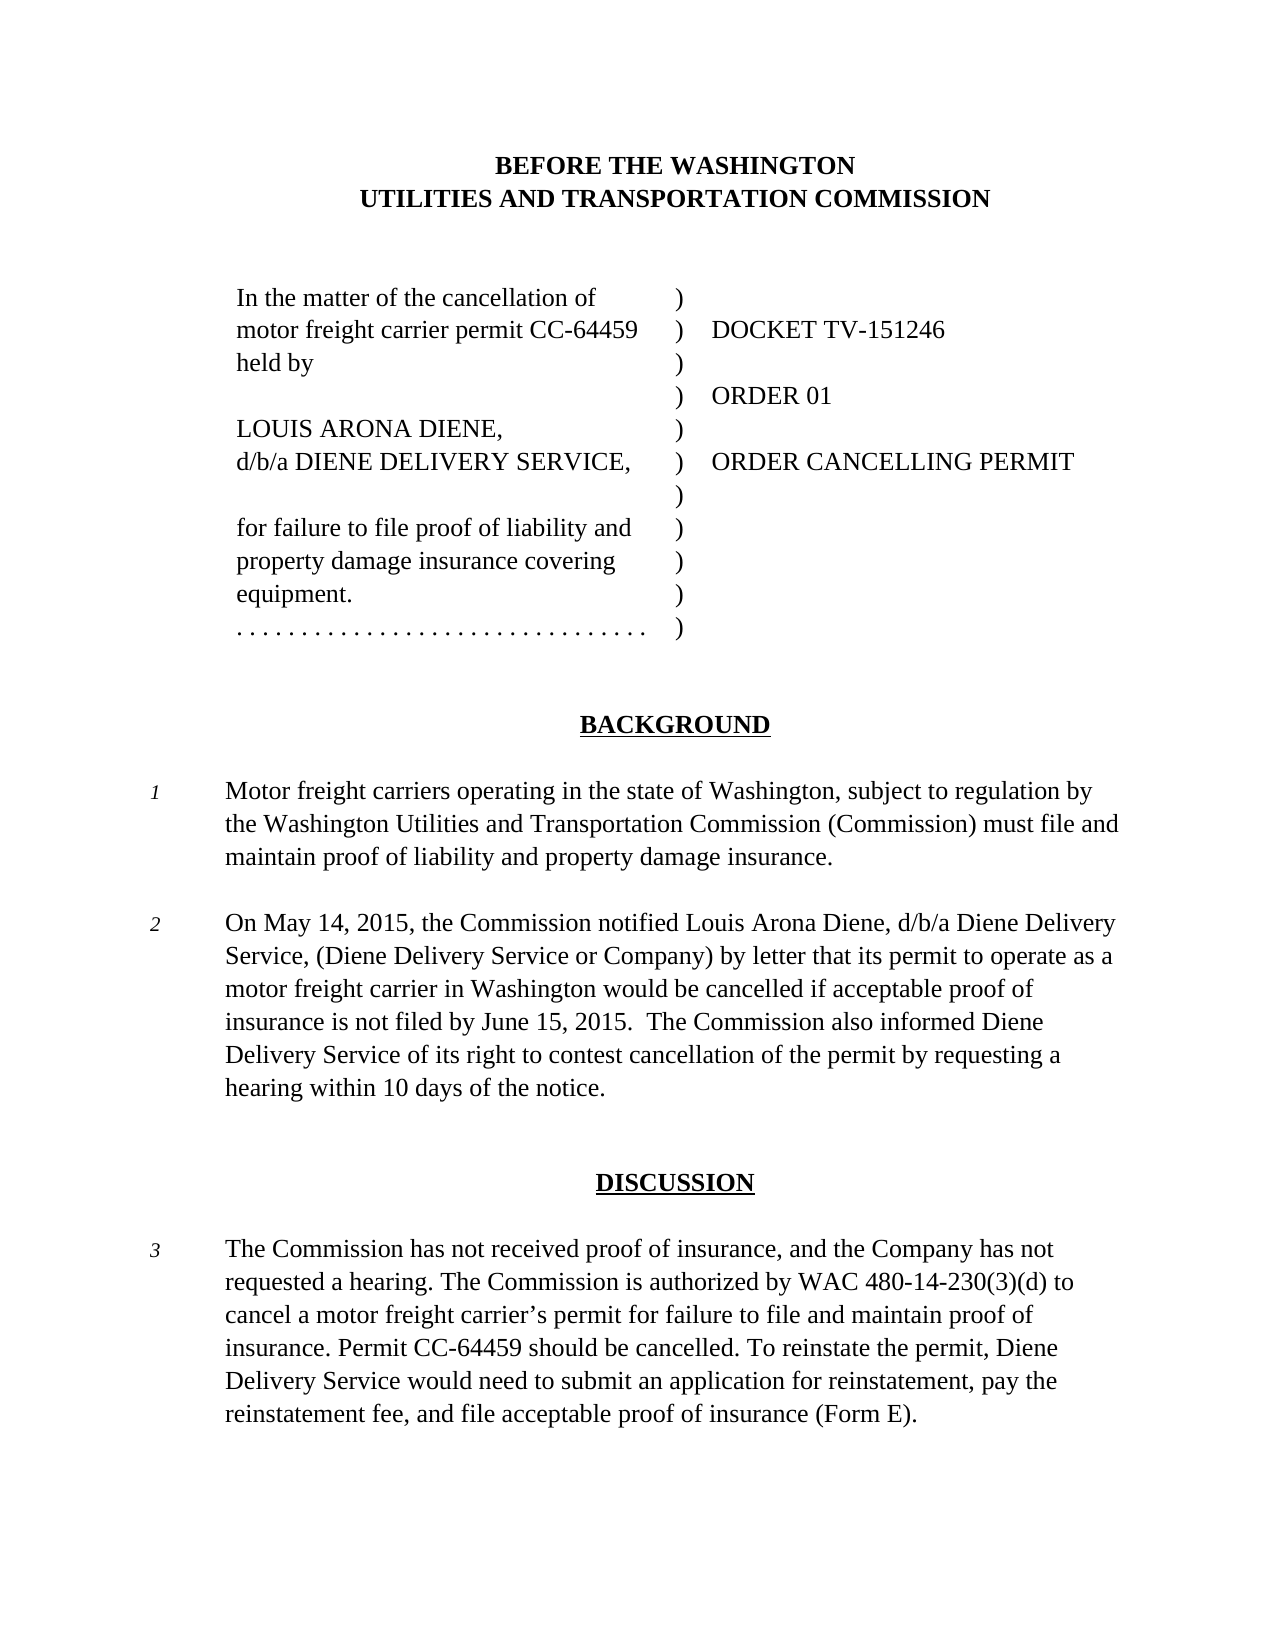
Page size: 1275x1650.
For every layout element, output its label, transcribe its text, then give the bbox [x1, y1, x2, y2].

title BEFORE THE WASHINGTON [225, 150, 1125, 180]
table_header DOCKET TV-151246 ORDER 01 ORDER CANCELLING PERMIT [700, 282, 1125, 644]
title UTILITIES AND TRANSPORTATION COMMISSION [225, 183, 1125, 213]
list On May 14, 2015, the Commission notified Louis Arona Diene, d/b/a Diene Delivery Service, (Diene Delivery Service or Company) by letter that its permit to operate as a motor freight carrier in Washington would be cancelled if acceptable proof of insurance is not filed by June 15, 2015. The Commission also informed Diene Delivery Service of its right to contest cancellation of the permit by requesting a hearing within 10 days of the notice. [150, 907, 1125, 1102]
table_header In the matter of the cancellation of motor freight carrier permit CC-64459 held by LOUIS ARONA DIENE, d/b/a DIENE DELIVERY SERVICE, for failure to file proof of liability and property damage insurance covering equipment. . . . . . . . . . . . . . . . . . . . . . . . . . . . . . . . . [225, 282, 664, 644]
list Motor freight carriers operating in the state of Washington, subject to regulation by the Washington Utilities and Transportation Commission (Commission) must file and maintain proof of liability and property damage insurance. [150, 775, 1125, 871]
list The Commission has not received proof of insurance, and the Company has not requested a hearing. The Commission is authorized by WAC 480-14-230(3)(d) to cancel a motor freight carrier’s permit for failure to file and maintain proof of insurance. Permit CC-64459 should be cancelled. To reinstate the permit, Diene Delivery Service would need to submit an application for reinstatement, pay the reinstatement fee, and file acceptable proof of insurance (Form E). [150, 1233, 1125, 1428]
text DISCUSSION [225, 1167, 1125, 1197]
table_header ) ) ) ) ) ) ) ) ) ) ) [664, 282, 700, 644]
text BACKGROUND [225, 709, 1125, 739]
